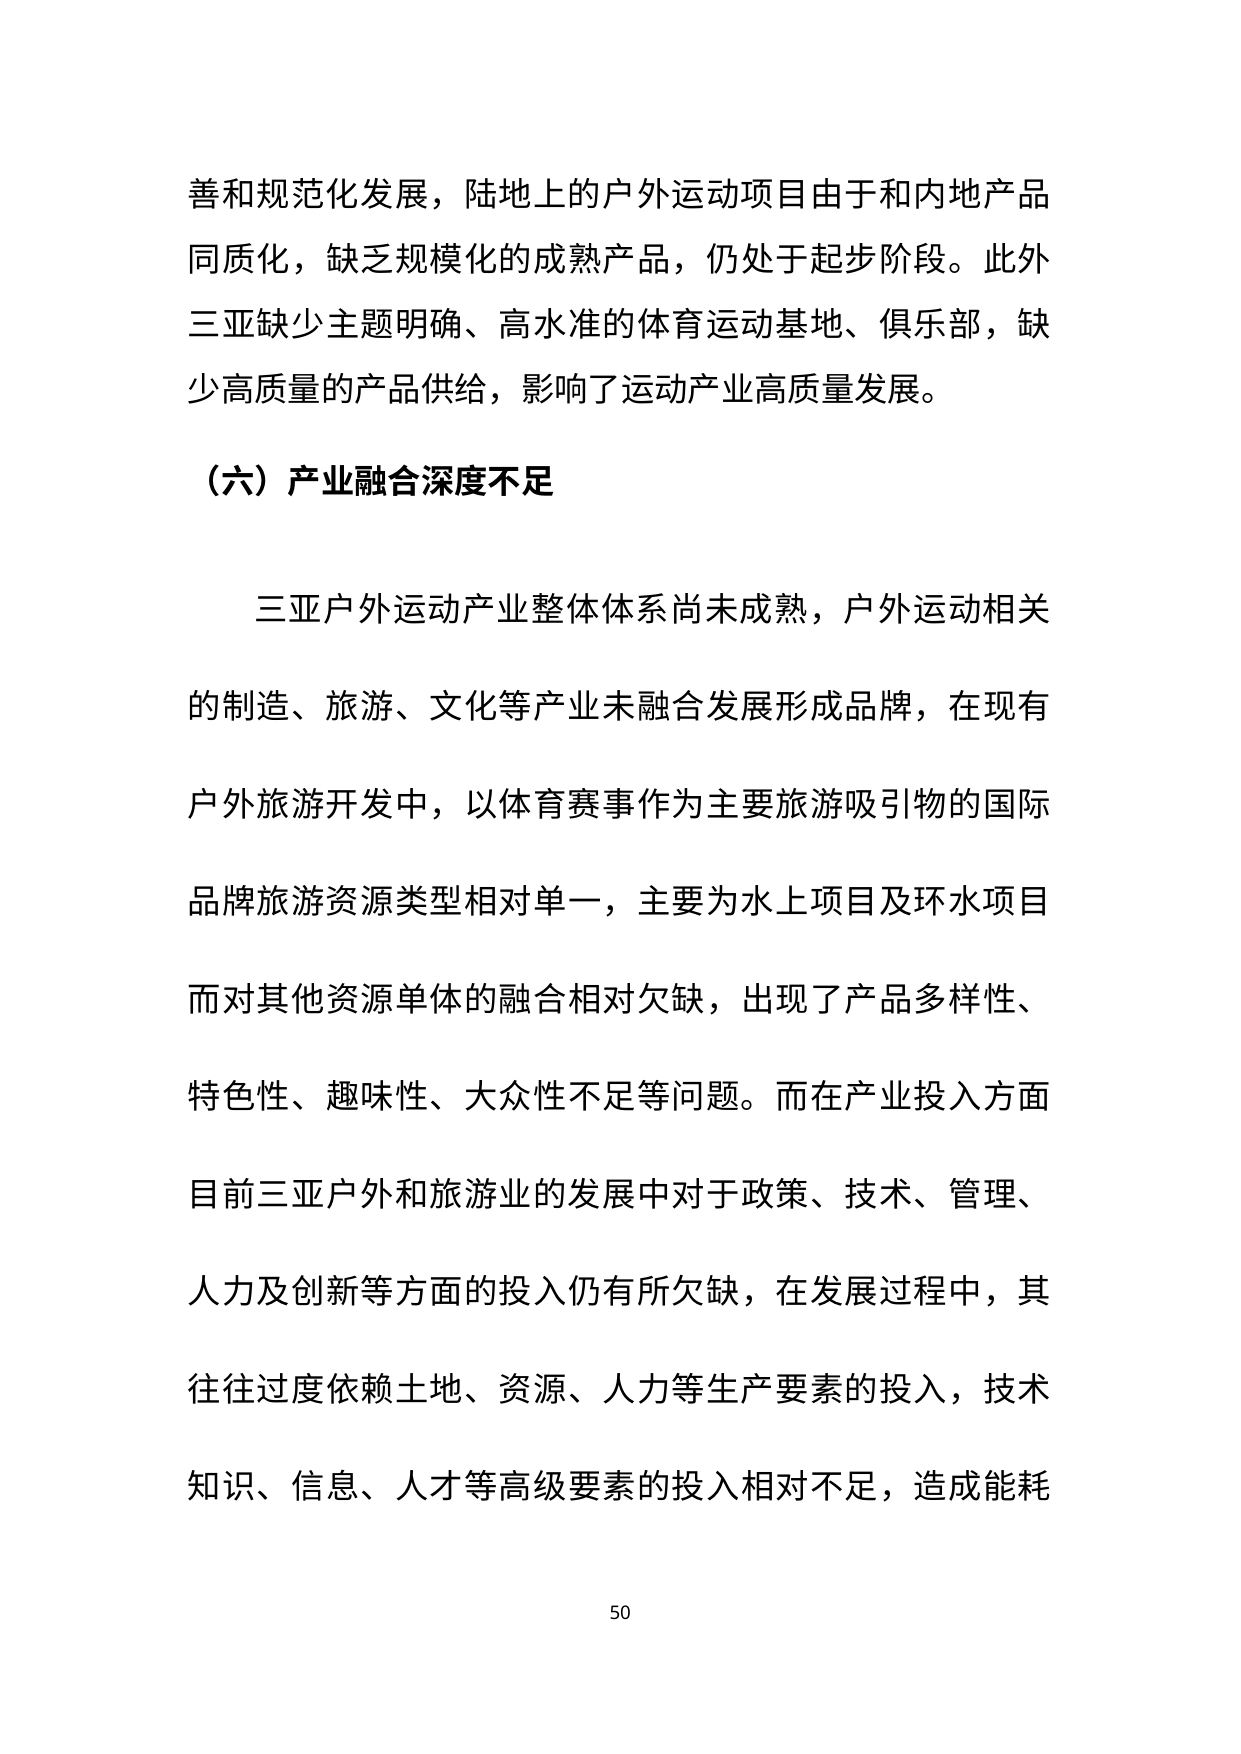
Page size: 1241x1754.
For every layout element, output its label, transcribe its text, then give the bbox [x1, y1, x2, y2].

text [187, 574, 1053, 1517]
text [187, 160, 1053, 420]
subtitle （六）产业融合深度不足 [187, 447, 1053, 512]
